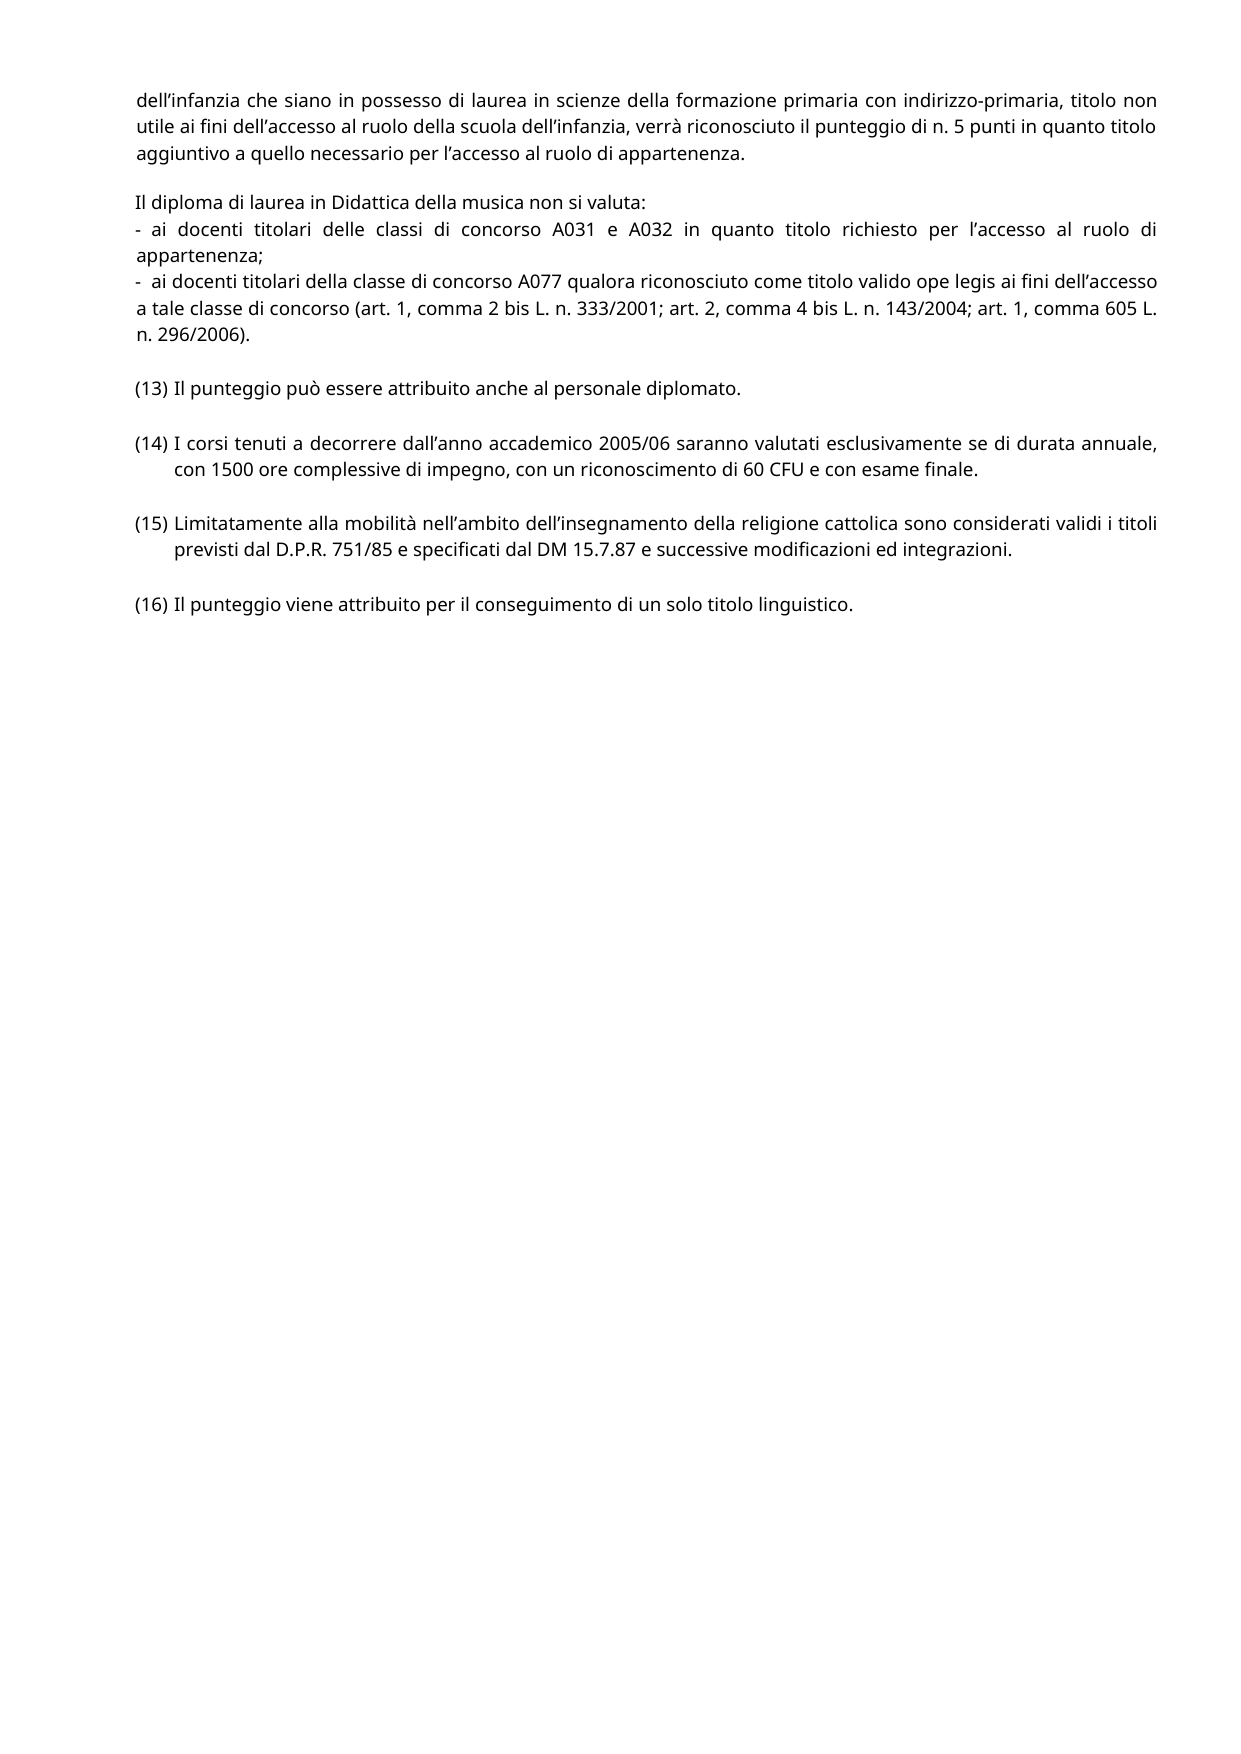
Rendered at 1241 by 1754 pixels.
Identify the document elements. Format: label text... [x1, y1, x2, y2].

list Il punteggio viene attribuito per il conseguimento di un solo titolo linguistico. [135, 591, 1159, 616]
text Il diploma di laurea in Didattica della musica non si valuta: [135, 189, 1159, 214]
list Limitatamente alla mobilità nell’ambito dell’insegnamento della religione cattolica sono considerati validi i titoli previsti dal D.P.R. 751/85 e specificati dal DM 15.7.87 e successive modificazioni ed integrazioni. [135, 510, 1159, 562]
list ai docenti titolari della classe di concorso A077 qualora riconosciuto come titolo valido ope legis ai fini dell’accesso a tale classe di concorso (art. 1, comma 2 bis L. n. 333/2001; art. 2, comma 4 bis L. n. 143/2004; art. 1, comma 605 L. n. 296/2006). [135, 269, 1159, 347]
list Il punteggio può essere attribuito anche al personale diplomato. [135, 376, 1159, 401]
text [135, 87, 1159, 165]
list I corsi tenuti a decorrere dall’anno accademico 2005/06 saranno valutati esclusivamente se di durata annuale, con 1500 ore complessive di impegno, con un riconoscimento di 60 CFU e con esame finale. [135, 430, 1159, 482]
list ai docenti titolari delle classi di concorso A031 e A032 in quanto titolo richiesto per l’accesso al ruolo di appartenenza; [135, 216, 1159, 268]
